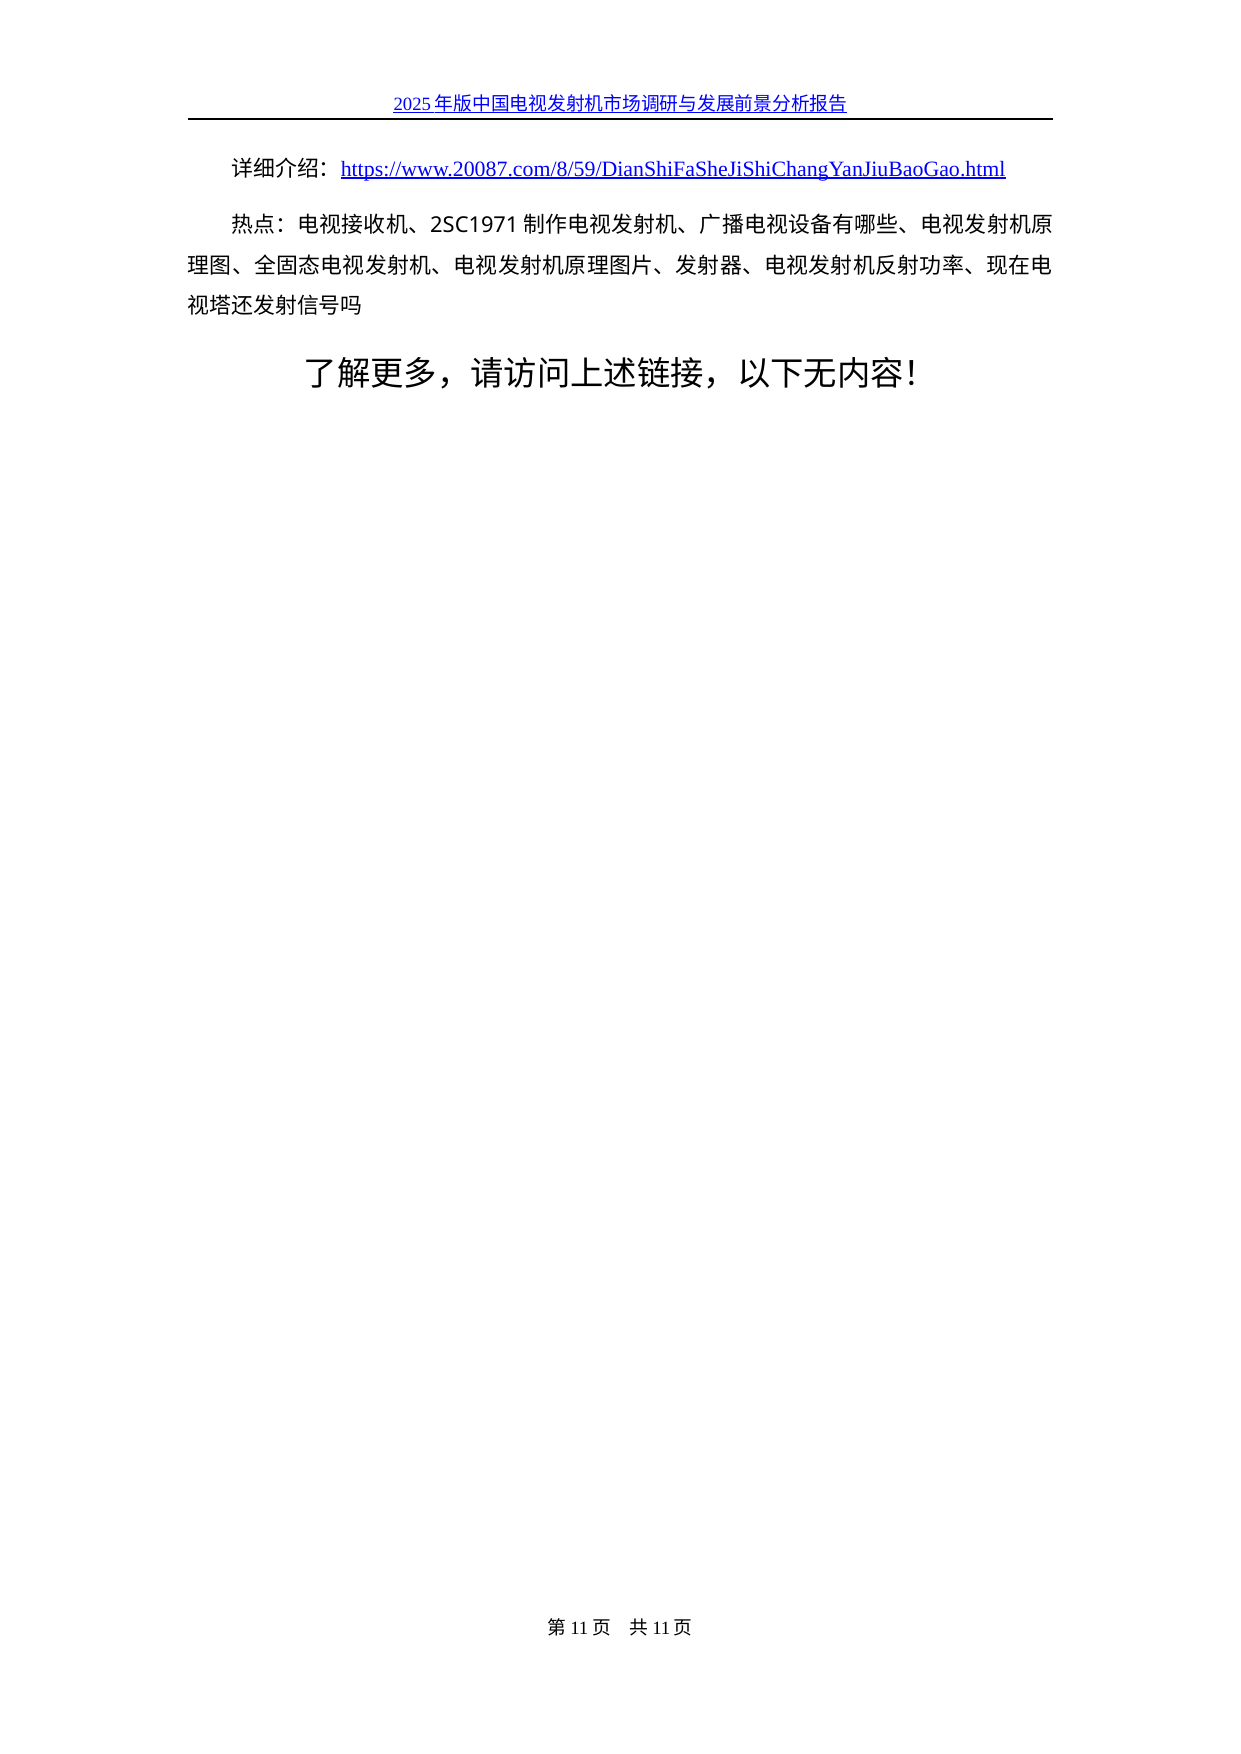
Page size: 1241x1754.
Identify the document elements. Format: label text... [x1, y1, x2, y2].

title 了解更多，请访问上述链接，以下无内容！ [187, 338, 1053, 403]
text 热点：电视接收机、2SC1971制作电视发射机、广播电视设备有哪些、电视发射机原理图、全固态电视发射机、电视发射机原理图片、发射器、电视发射机反射功率、现在电视塔还发射信号吗 [187, 207, 1053, 321]
text 详细介绍：https://www.20087.com/8/59/DianShiFaSheJiShiChangYanJiuBaoGao.html [187, 150, 1053, 183]
